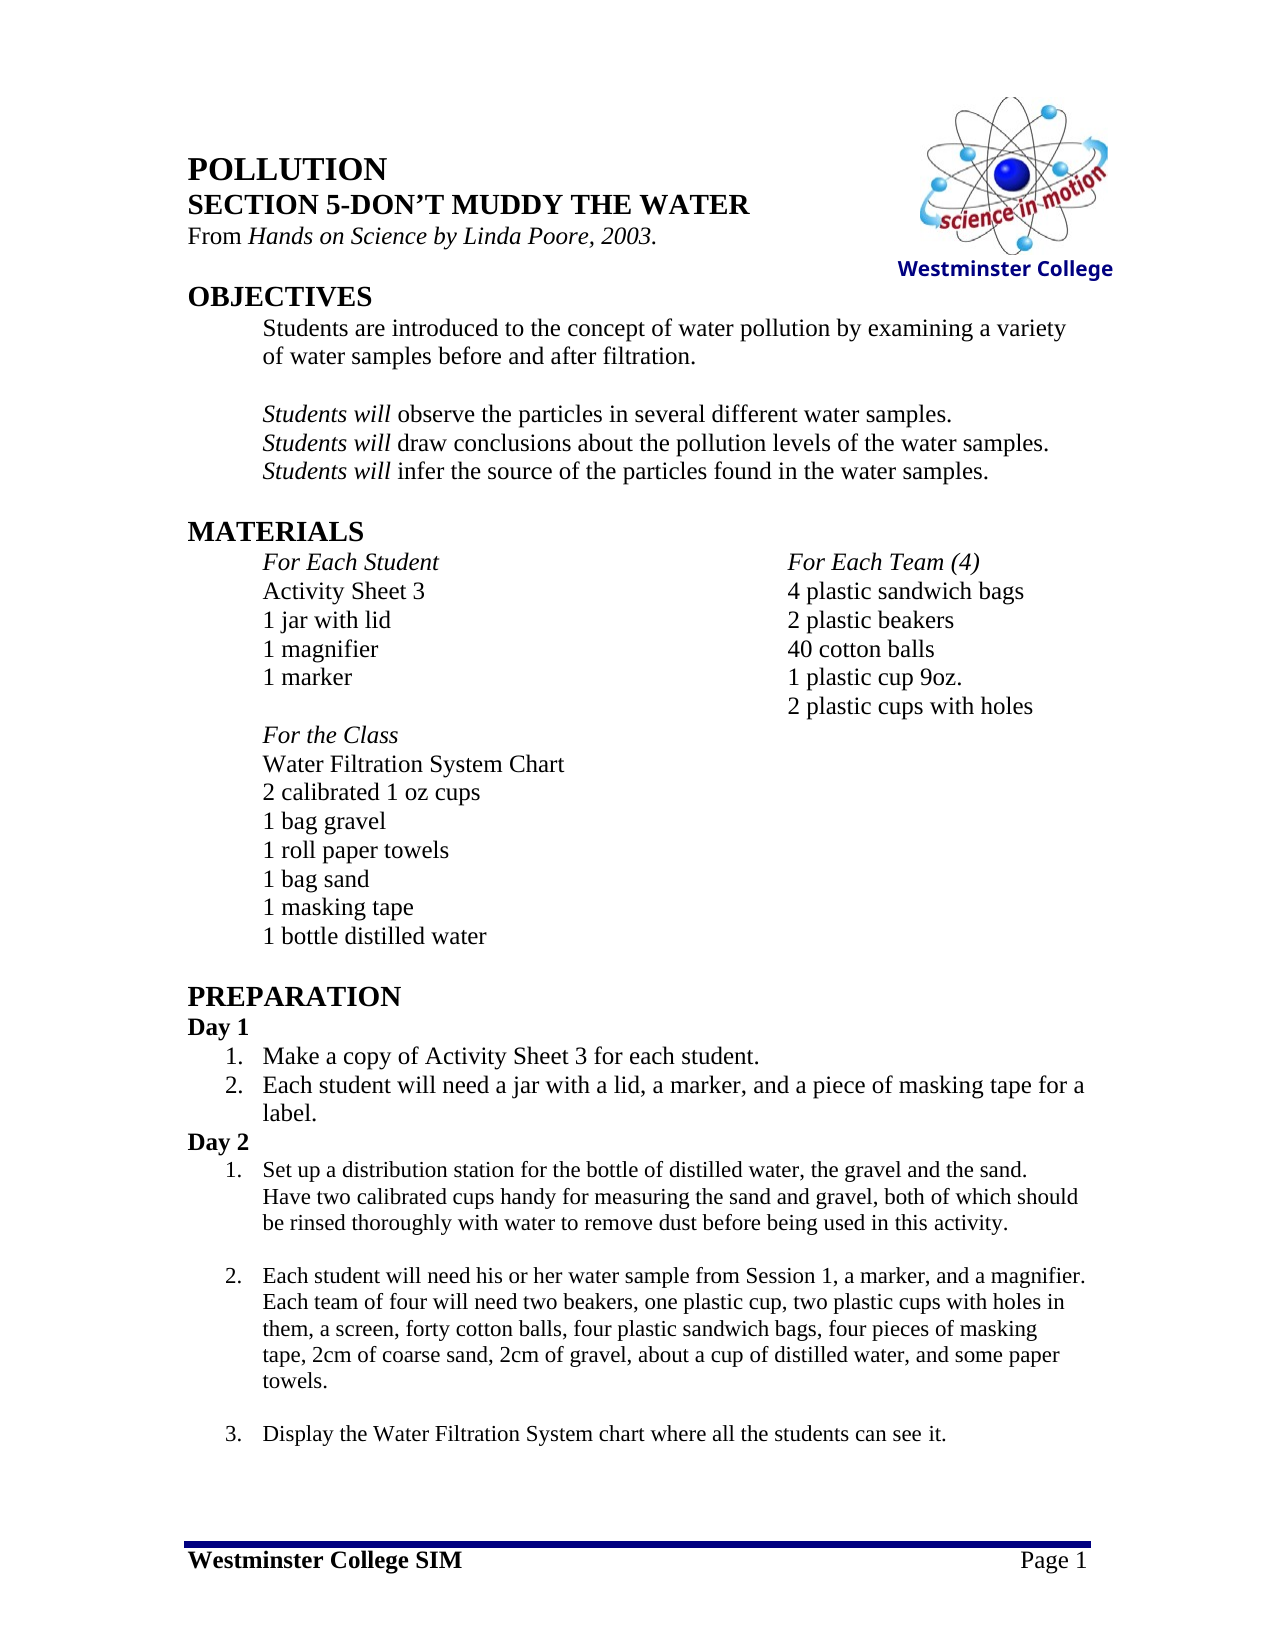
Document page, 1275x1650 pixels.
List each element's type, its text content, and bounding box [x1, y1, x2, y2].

picture [920, 97, 1108, 254]
list Make a copy of Activity Sheet 3 for each student. [225, 1041, 1146, 1070]
text 1 masking tape [262, 892, 1068, 921]
text 2 plastic cups with holes [787, 691, 1068, 720]
text From Hands on Science by Linda Poore, 2003. [187, 221, 752, 250]
text Students are introduced to the concept of water pollution by examining a variety of water samples before and after filtration. [262, 313, 1068, 370]
text Students will draw conclusions about the pollution levels of the water samples. [262, 428, 1068, 456]
text POLLUTION [187, 150, 752, 188]
subtitle Day 2 [187, 1128, 1068, 1156]
text Activity Sheet 3 4 plastic sandwich bags [262, 576, 1068, 605]
text 1 magnifier 40 cotton balls [262, 634, 1068, 662]
subtitle PREPARATION [187, 979, 1068, 1013]
text 1 bottle distilled water [262, 921, 1068, 950]
text Students will observe the particles in several different water samples. [262, 399, 1068, 428]
text 1 marker 1 plastic cup 9oz. [262, 662, 1068, 691]
text 1 roll paper towels 1 bag sand [262, 835, 451, 892]
text 1 jar with lid 2 plastic beakers [262, 605, 1068, 634]
subtitle Day 1 [187, 1013, 1068, 1041]
list Each student will need his or her water sample from Session 1, a marker, and a magnifier. Each team of four will need two beakers, one plastic cup, two plastic cups with holes in them, a screen, forty cotton balls, four plastic sandwich bags, four pieces of masking tape, 2cm of coarse sand, 2cm of gravel, about a cup of distilled water, and some paper towels. [225, 1262, 1087, 1394]
list Set up a distribution station for the bottle of distilled water, the gravel and the sand. Have two calibrated cups handy for measuring the sand and gravel, both of which should be rinsed thoroughly with water to remove dust before being used in this activity. [225, 1156, 1079, 1236]
text Westminster College [898, 254, 1146, 283]
text 1 bag gravel [262, 806, 1068, 835]
text For the Class [262, 720, 1068, 749]
text For Each Student For Each Team (4) [262, 548, 1068, 576]
subtitle SECTION 5-DON’T MUDDY THE WATER [187, 188, 752, 221]
subtitle MATERIALS [187, 514, 1068, 548]
list Display the Water Filtration System chart where all the students can see it. [225, 1420, 1146, 1446]
text Students will infer the source of the particles found in the water samples. [262, 456, 1068, 485]
list Each student will need a jar with a lid, a marker, and a piece of masking tape for a label. [225, 1070, 1084, 1127]
subtitle OBJECTIVES [187, 279, 752, 313]
text Water Filtration System Chart 2 calibrated 1 oz cups [262, 749, 567, 806]
